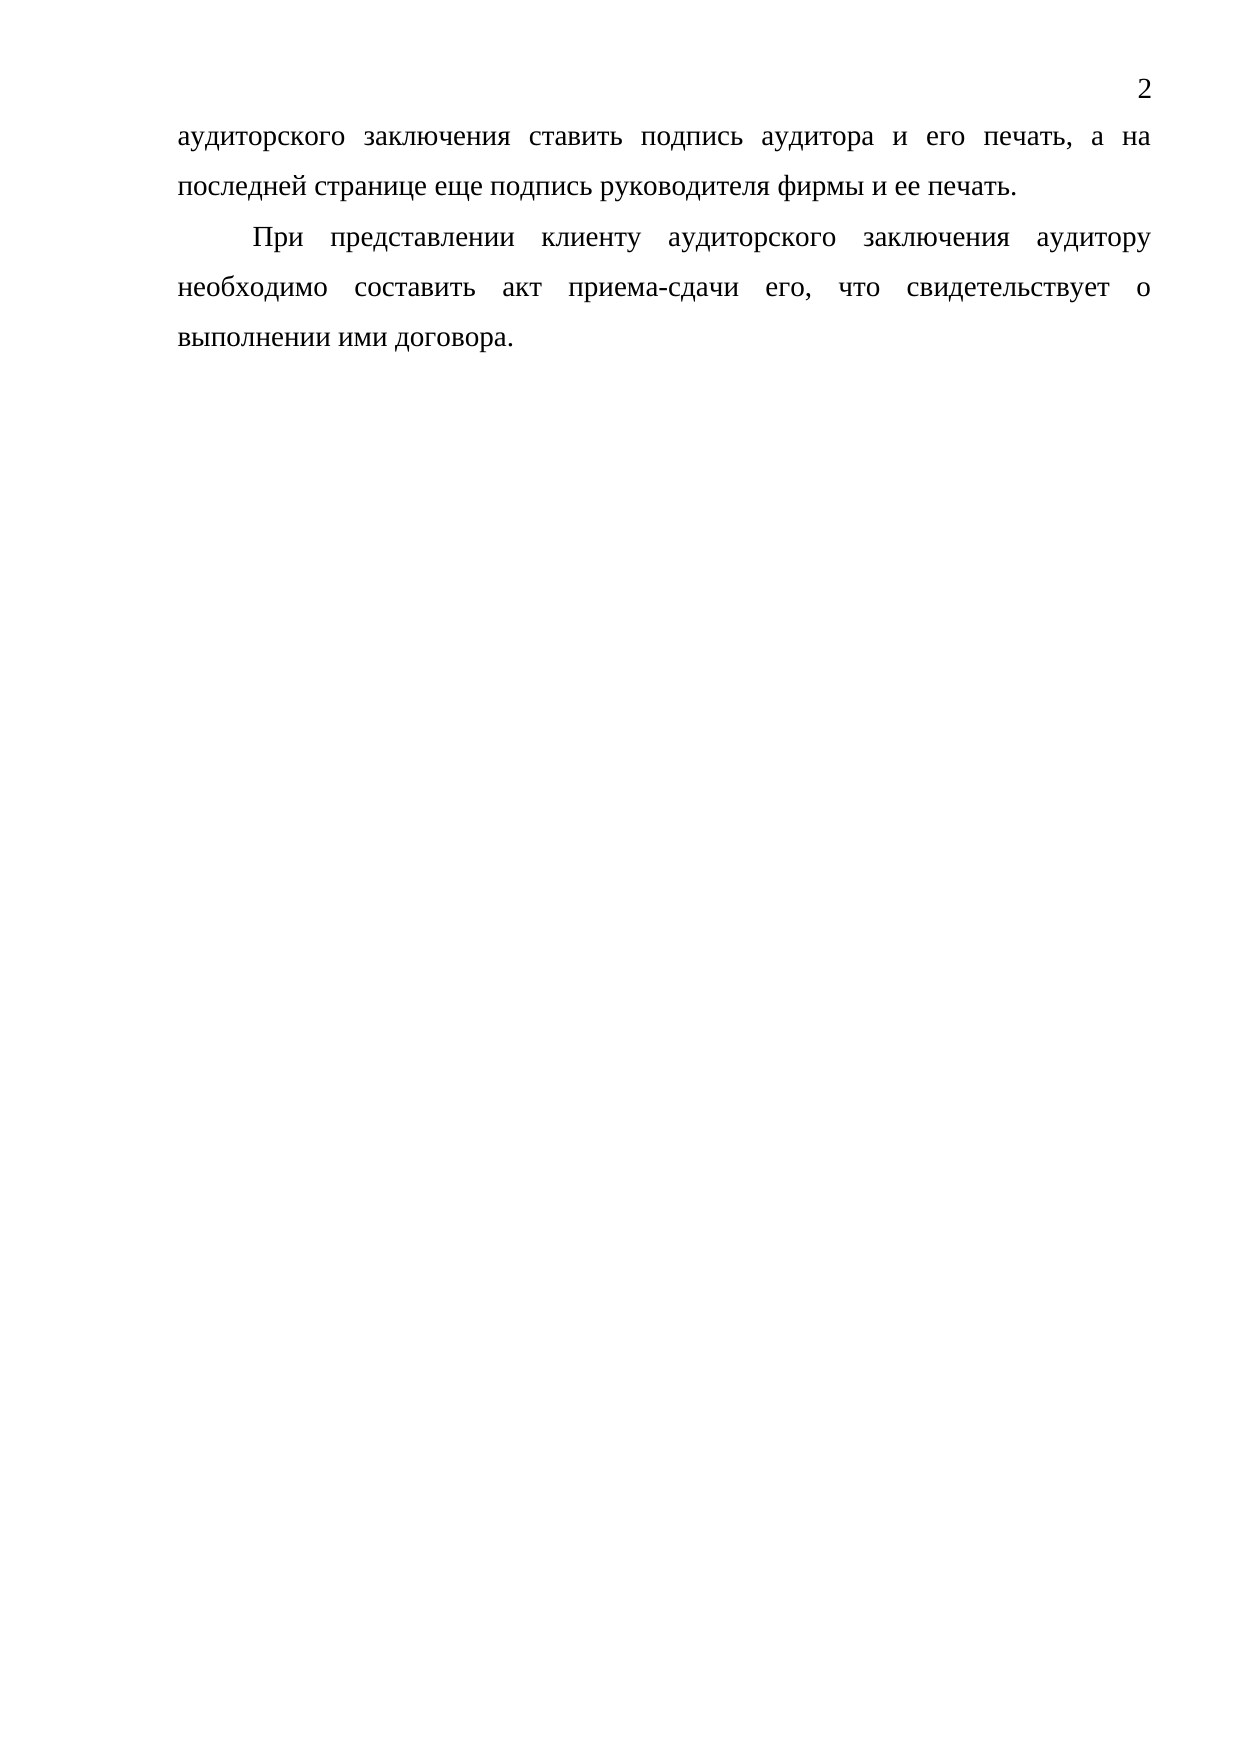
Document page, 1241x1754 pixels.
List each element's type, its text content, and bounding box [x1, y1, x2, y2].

text При представлении клиенту аудиторского заключения аудитору необходимо составить акт приема-сдачи его, что свидетельствует о выполнении ими договора. [177, 219, 1152, 353]
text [177, 118, 1152, 202]
